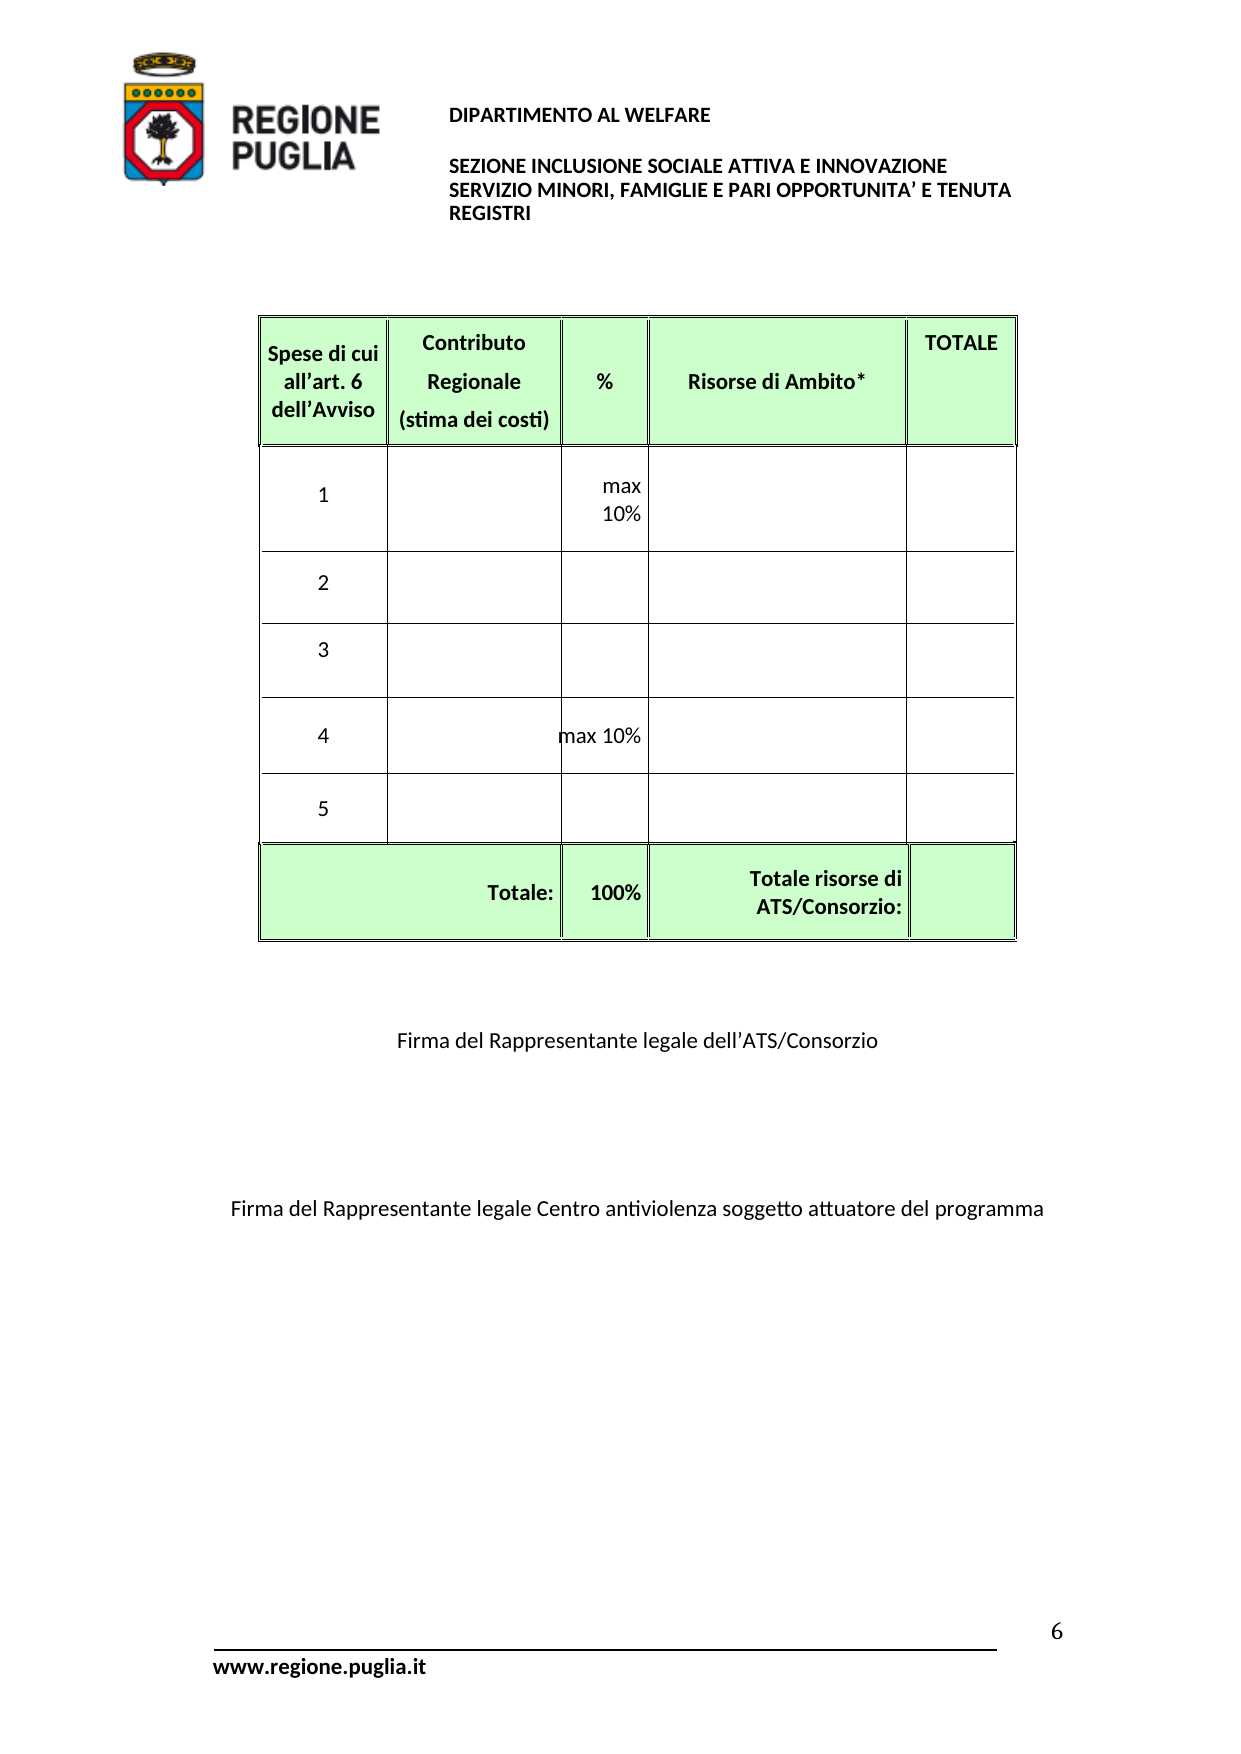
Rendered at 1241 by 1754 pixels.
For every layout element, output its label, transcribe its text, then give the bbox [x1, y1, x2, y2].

table_cell [562, 552, 648, 623]
table_header % [561, 318, 648, 444]
table_cell Totale: [260, 842, 561, 939]
table_cell [388, 624, 561, 697]
table_cell 3 [260, 623, 387, 697]
table_cell [649, 774, 906, 842]
table_cell [388, 774, 561, 842]
table_header Risorse di Ambito* [649, 316, 907, 444]
table_cell max 10% [562, 698, 648, 773]
table_cell [909, 845, 1015, 939]
text Firma del Rappresentante legale Centro antiviolenza soggetto attuatore del programma [213, 1194, 1063, 1222]
table_cell 2 [260, 551, 387, 623]
table_cell [562, 774, 648, 842]
table_cell [649, 552, 906, 623]
table_cell max 10% [562, 447, 648, 551]
table_cell [907, 623, 1016, 697]
table_header TOTALE [907, 318, 1015, 444]
table_cell 4 [260, 697, 387, 773]
table_cell [907, 697, 1016, 773]
table_cell 5 [260, 773, 387, 842]
table_cell [907, 444, 1016, 551]
table_cell Totale risorse di ATS/Consorzio: [649, 845, 909, 939]
table_header Spese di cui all’art. 6 dell’Avviso [261, 318, 387, 444]
table_header Contributo Regionale (stima dei costi) [387, 318, 561, 444]
table_cell [907, 551, 1016, 623]
table_cell [562, 624, 648, 697]
table_cell 100% [561, 845, 648, 939]
table_cell [649, 698, 906, 773]
text Firma del Rappresentante legale dell’ATS/Consorzio [213, 1026, 1063, 1054]
table_cell [649, 624, 906, 697]
table_cell 1 [260, 444, 387, 551]
table_cell [388, 552, 561, 623]
table_cell [388, 447, 561, 551]
table_cell [907, 773, 1016, 842]
table_cell [649, 447, 906, 551]
table_cell [388, 698, 561, 773]
